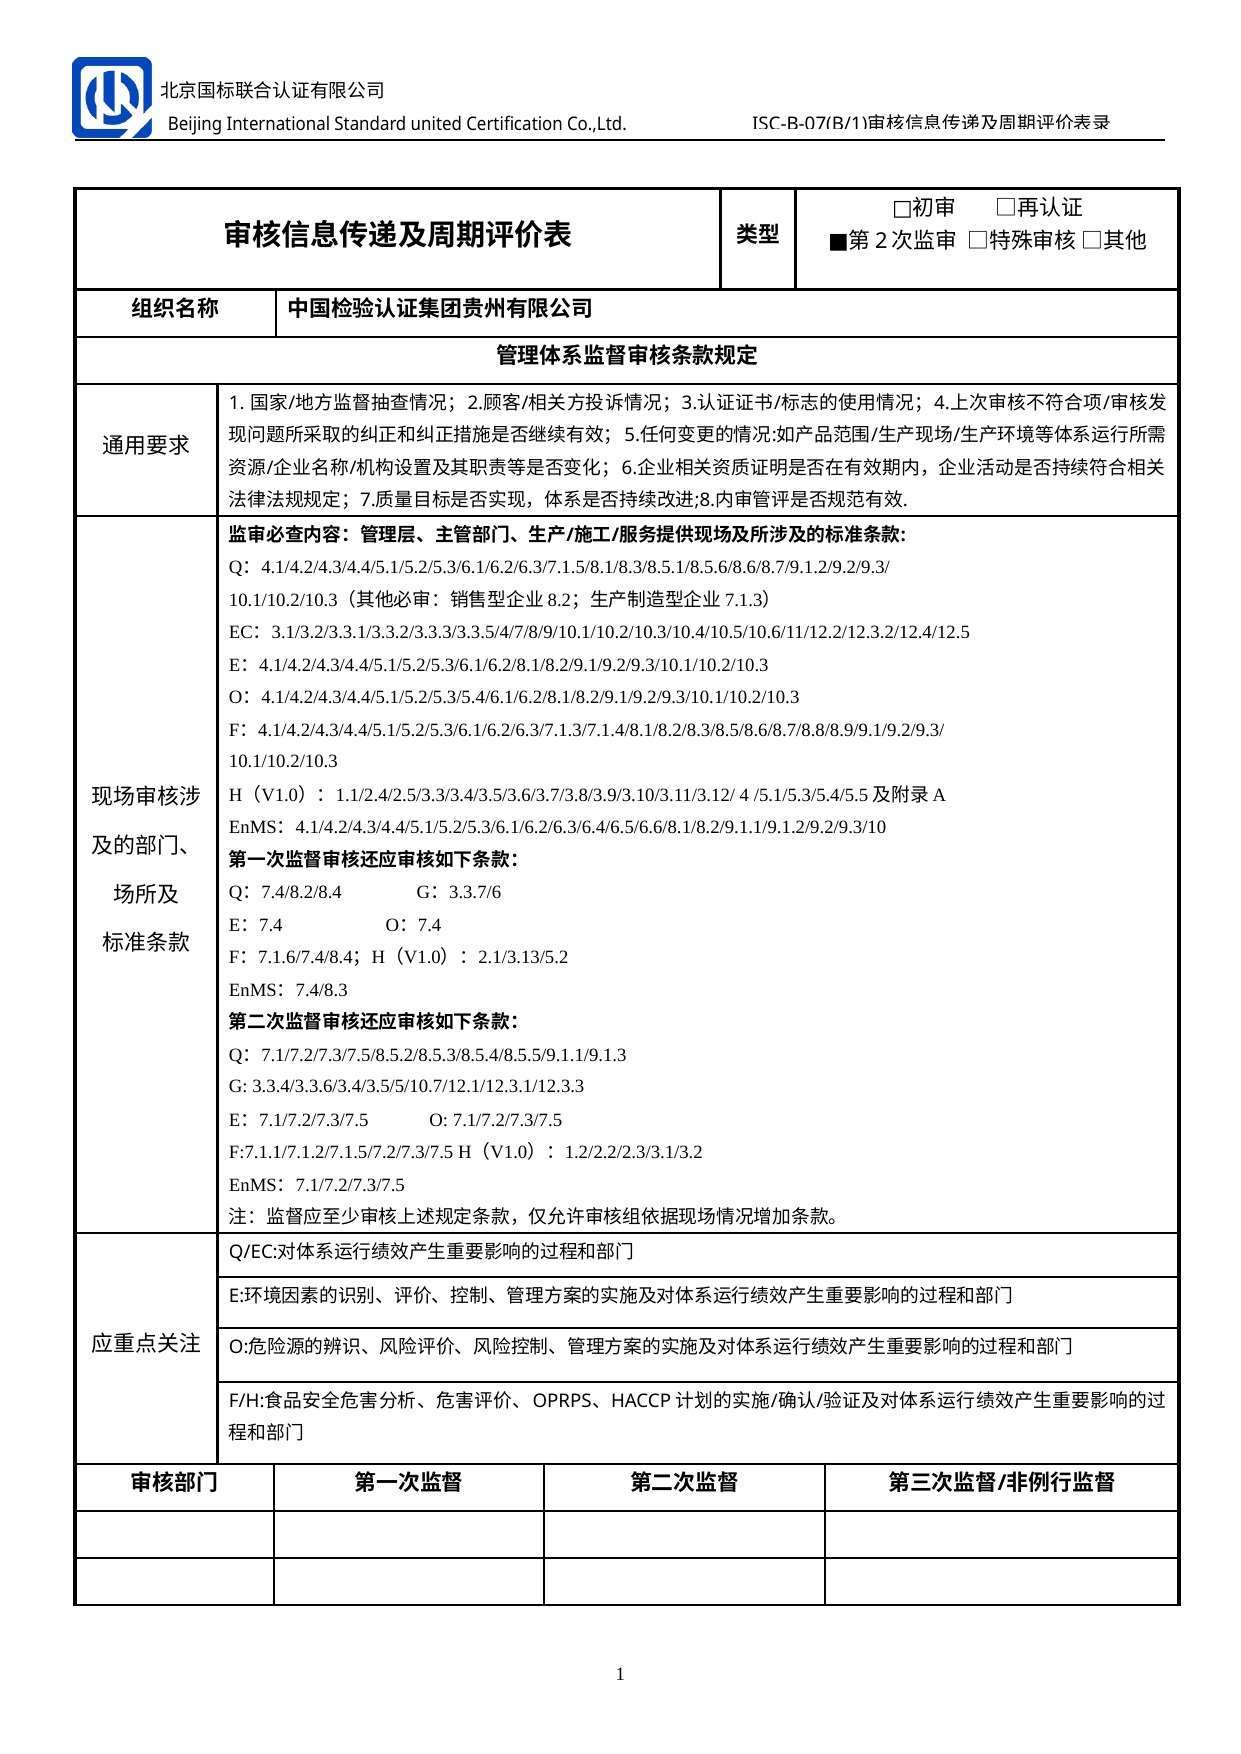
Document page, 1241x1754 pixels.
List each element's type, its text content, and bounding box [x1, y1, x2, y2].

table_cell 第三次监督/非例行监督 [826, 1465, 1177, 1509]
table_cell [275, 1512, 543, 1557]
table_cell [275, 1559, 543, 1604]
table_cell E:环境因素的识别、评价、控制、管理方案的实施及对体系运行绩效产生重要影响的过程和部门 [219, 1278, 1177, 1327]
table_cell [826, 1559, 1177, 1604]
table_cell 第二次监督 [545, 1465, 824, 1509]
table_cell F/H:食品安全危害分析、危害评价、OPRPS、HACCP计划的实施/确认/验证及对体系运行绩效产生重要影响的过程和部门 [219, 1383, 1177, 1462]
table_cell O:危险源的辨识、风险评价、风险控制、管理方案的实施及对体系运行绩效产生重要影响的过程和部门 [219, 1329, 1177, 1381]
table_cell Q/EC:对体系运行绩效产生重要影响的过程和部门 [219, 1234, 1177, 1276]
table_cell [77, 1559, 273, 1604]
table_cell 第一次监督 [275, 1465, 543, 1509]
table_cell 现场审核涉及的部门、场所及 标准条款 [77, 517, 216, 1232]
table_cell 监审必查内容：管理层、主管部门、生产/施工/服务提供现场及所涉及的标准条款: Q：4.1/4.2/4.3/4.4/5.1/5.2/5.3/6.1/6.2/6.3/7.1.5/8.1/8.3/8.5.1/8.5.6/8.6/8.7/9.1.2/9.2/9.3/ 10.1/10.2/10.3（其他必审：销售型企业8.2；生产制造型企业7.1.3） EC：3.1/3.2/3.3.1/3.3.2/3.3.3/3.3.5/4/7/8/9/10.1/10.2/10.3/10.4/10.5/10.6/11/12.2/12.3.2/12.4/12.5 E：4.1/4.2/4.3/4.4/5.1/5.2/5.3/6.1/6.2/8.1/8.2/9.1/9.2/9.3/10.1/10.2/10.3 O：4.1/4.2/4.3/4.4/5.1/5.2/5.3/5.4/6.1/6.2/8.1/8.2/9.1/9.2/9.3/10.1/10.2/10.3 F：4.1/4.2/4.3/4.4/5.1/5.2/5.3/6.1/6.2/6.3/7.1.3/7.1.4/8.1/8.2/8.3/8.5/8.6/8.7/8.8/8.9/9.1/9.2/9.3/ 10.1/10.2/10.3 H（V1.0）：1.1/2.4/2.5/3.3/3.4/3.5/3.6/3.7/3.8/3.9/3.10/3.11/3.12/ 4 /5.1/5.3/5.4/5.5及附录A EnMS：4.1/4.2/4.3/4.4/5.1/5.2/5.3/6.1/6.2/6.3/6.4/6.5/6.6/8.1/8.2/9.1.1/9.1.2/9.2/9.3/10 第一次监督审核还应审核如下条款： Q：7.4/8.2/8.4 G：3.3.7/6 E：7.4 O：7.4 F：7.1.6/7.4/8.4；H（V1.0）：2.1/3.13/5.2 EnMS：7.4/8.3 第二次监督审核还应审核如下条款： Q：7.1/7.2/7.3/7.5/8.5.2/8.5.3/8.5.4/8.5.5/9.1.1/9.1.3 G: 3.3.4/3.3.6/3.4/3.5/5/10.7/12.1/12.3.1/12.3.3 E：7.1/7.2/7.3/7.5 O: 7.1/7.2/7.3/7.5 F:7.1.1/7.1.2/7.1.5/7.2/7.3/7.5 H（V1.0）：1.2/2.2/2.3/3.1/3.2 EnMS：7.1/7.2/7.3/7.5 注：监督应至少审核上述规定条款，仅允许审核组依据现场情况增加条款。 [219, 517, 1177, 1232]
table_header 审核信息传递及周期评价表 [77, 190, 719, 287]
table_cell [77, 1512, 273, 1557]
table_header 类型 [722, 190, 794, 287]
table_header □初审 □再认证 ■第2次监审 □特殊审核 □其他 [797, 190, 1177, 287]
table_cell 中国检验认证集团贵州有限公司 [277, 291, 1177, 336]
table_cell [826, 1512, 1177, 1557]
table_cell [545, 1512, 824, 1557]
table_cell 管理体系监督审核条款规定 [77, 338, 1177, 383]
picture [72, 57, 152, 138]
table_cell [545, 1559, 824, 1604]
table_cell 审核部门 [77, 1465, 273, 1509]
table_cell 组织名称 [77, 291, 275, 336]
table_cell 1. 国家/地方监督抽查情况；2.顾客/相关方投诉情况；3.认证证书/标志的使用情况；4.上次审核不符合项/审核发现问题所采取的纠正和纠正措施是否继续有效；5.任何变更的情况:如产品范围/生产现场/生产环境等体系运行所需资源/企业名称/机构设置及其职责等是否变化；6.企业相关资质证明是否在有效期内，企业活动是否持续符合相关法律法规规定；7.质量目标是否实现，体系是否持续改进;8.内审管评是否规范有效. [219, 385, 1177, 515]
table_cell 通用要求 [77, 385, 216, 515]
table_cell 应重点关注 [77, 1234, 216, 1462]
